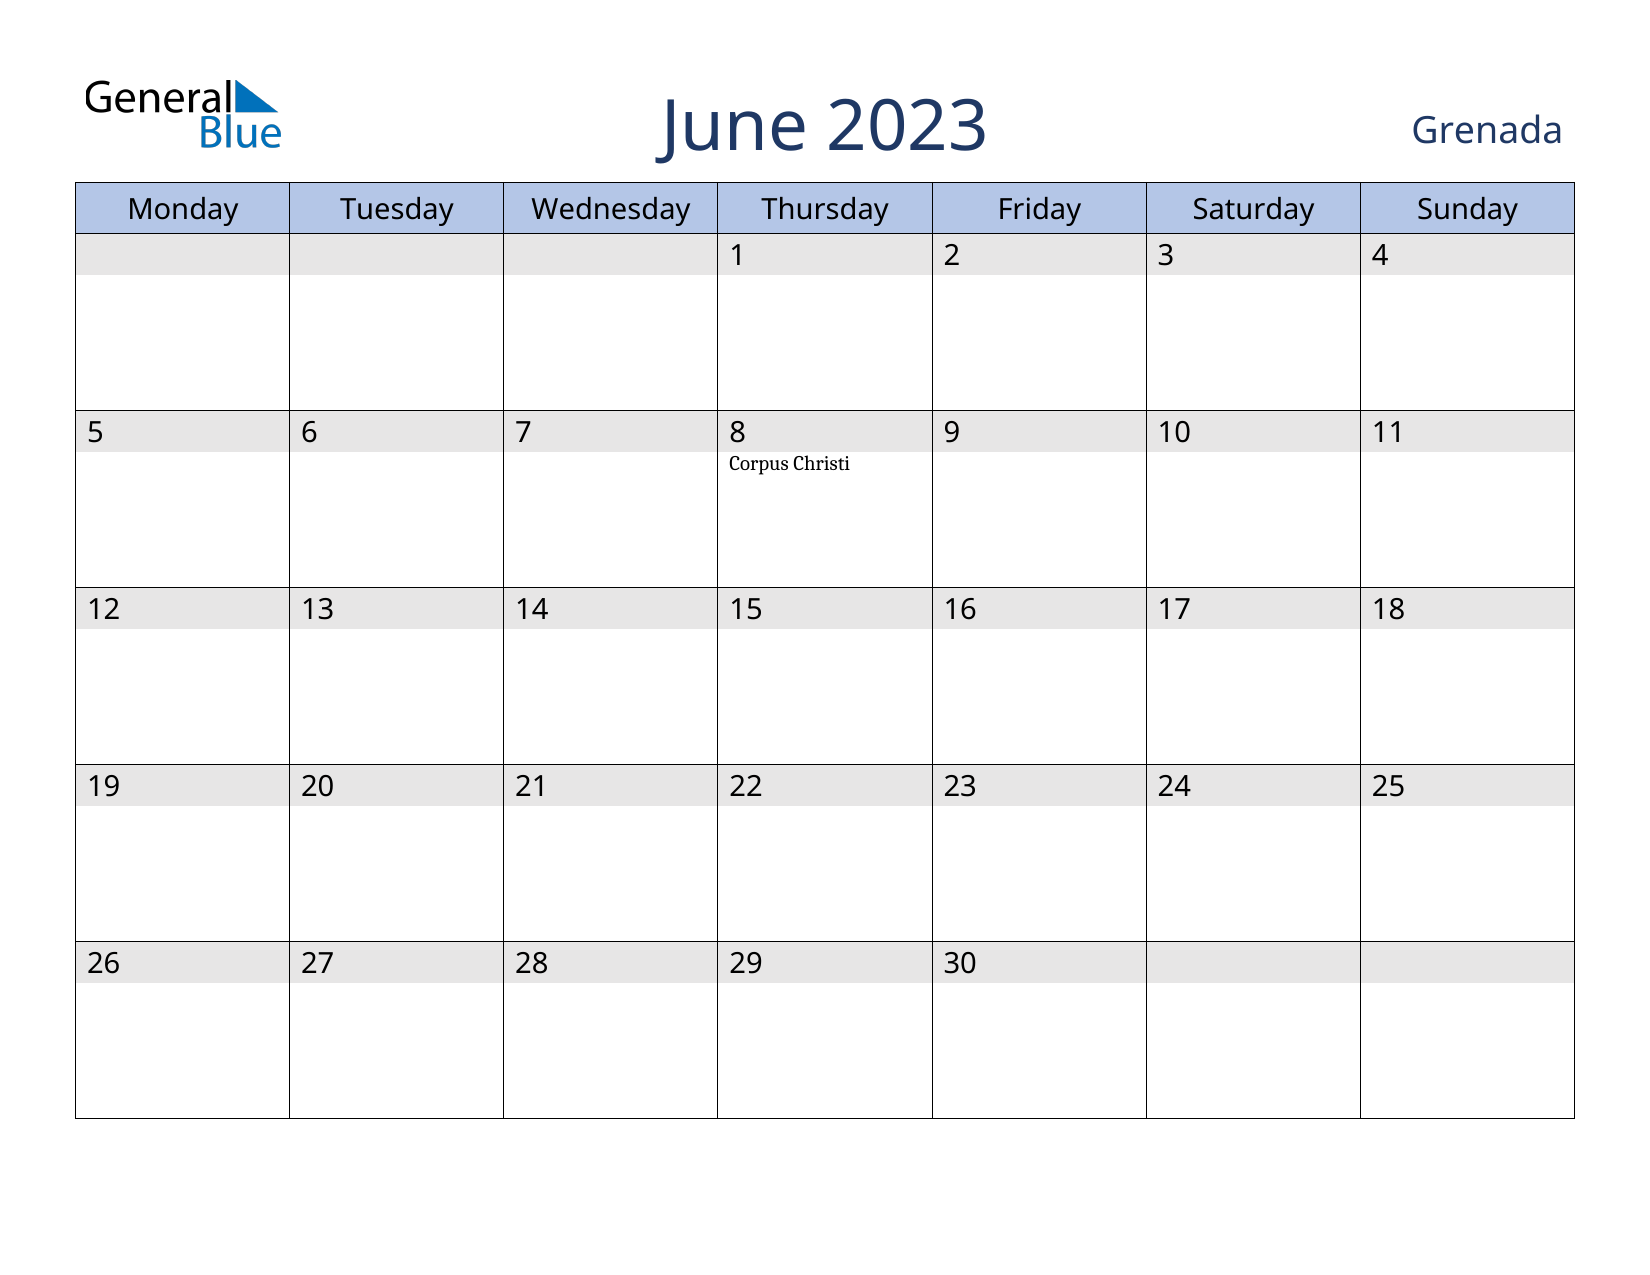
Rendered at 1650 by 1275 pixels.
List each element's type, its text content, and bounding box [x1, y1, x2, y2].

table_cell [1361, 452, 1574, 587]
table_cell 27 [290, 942, 503, 983]
table_cell [504, 629, 717, 764]
table_cell [504, 983, 717, 1118]
table_cell 13 [290, 588, 503, 629]
table_cell [290, 983, 503, 1118]
table_cell [1361, 806, 1574, 941]
table_cell [718, 806, 932, 941]
table_cell 25 [1361, 765, 1574, 806]
table_cell [933, 806, 1146, 941]
table_cell [1147, 942, 1360, 983]
table_cell [1147, 983, 1360, 1118]
table_cell 14 [504, 588, 717, 629]
table_cell 20 [290, 765, 503, 806]
table_cell [76, 983, 289, 1118]
table_cell 16 [933, 588, 1146, 629]
table_cell Corpus Christi [718, 452, 932, 587]
table_cell 4 [1361, 234, 1574, 275]
table_cell 1 [718, 234, 932, 275]
table_cell 18 [1361, 588, 1574, 629]
table_cell 11 [1361, 411, 1574, 452]
table_cell 3 [1147, 234, 1360, 275]
table_cell 17 [1147, 588, 1360, 629]
table_cell [504, 806, 717, 941]
table_cell 8 [718, 411, 932, 452]
table_cell Thursday [718, 183, 932, 233]
table_cell 5 [76, 411, 289, 452]
table_cell [290, 452, 503, 587]
table_cell [290, 275, 503, 410]
table_cell Sunday [1361, 183, 1574, 233]
table_cell [76, 629, 289, 764]
table_cell [1361, 942, 1574, 983]
table_header [76, 75, 503, 182]
table_header June 2023 [504, 75, 1146, 182]
table_cell 28 [504, 942, 717, 983]
table_cell 22 [718, 765, 932, 806]
table_cell 30 [933, 942, 1146, 983]
table_cell 7 [504, 411, 717, 452]
table_cell [933, 452, 1146, 587]
table_cell [504, 275, 717, 410]
table_cell [718, 275, 932, 410]
picture [86, 80, 281, 148]
table_cell Wednesday [504, 183, 717, 233]
table_cell 24 [1147, 765, 1360, 806]
table_cell [718, 983, 932, 1118]
table_cell [1361, 629, 1574, 764]
table_cell Friday [933, 183, 1146, 233]
table_cell [76, 806, 289, 941]
table_cell [504, 234, 717, 275]
table_cell 23 [933, 765, 1146, 806]
table_cell 26 [76, 942, 289, 983]
table_cell [1361, 275, 1574, 410]
table_cell [718, 629, 932, 764]
table_cell [1147, 629, 1360, 764]
table_cell [933, 983, 1146, 1118]
table_cell [1361, 983, 1574, 1118]
table_cell [933, 629, 1146, 764]
table_cell 19 [76, 765, 289, 806]
table_cell [1147, 452, 1360, 587]
table_cell 9 [933, 411, 1146, 452]
table_cell [76, 234, 289, 275]
table_cell 29 [718, 942, 932, 983]
table_cell [933, 275, 1146, 410]
table_cell Monday [76, 183, 289, 233]
table_cell Tuesday [290, 183, 503, 233]
table_cell 12 [76, 588, 289, 629]
table_cell 6 [290, 411, 503, 452]
table_cell [290, 234, 503, 275]
table_cell [76, 452, 289, 587]
table_cell 10 [1147, 411, 1360, 452]
table_cell 15 [718, 588, 932, 629]
table_header Grenada [1146, 75, 1574, 182]
table_cell [290, 629, 503, 764]
table_cell [1147, 275, 1360, 410]
table_cell [1147, 806, 1360, 941]
table_cell [290, 806, 503, 941]
table_cell [76, 275, 289, 410]
table_cell Saturday [1147, 183, 1360, 233]
table_cell 21 [504, 765, 717, 806]
table_cell 2 [933, 234, 1146, 275]
table_cell [504, 452, 717, 587]
